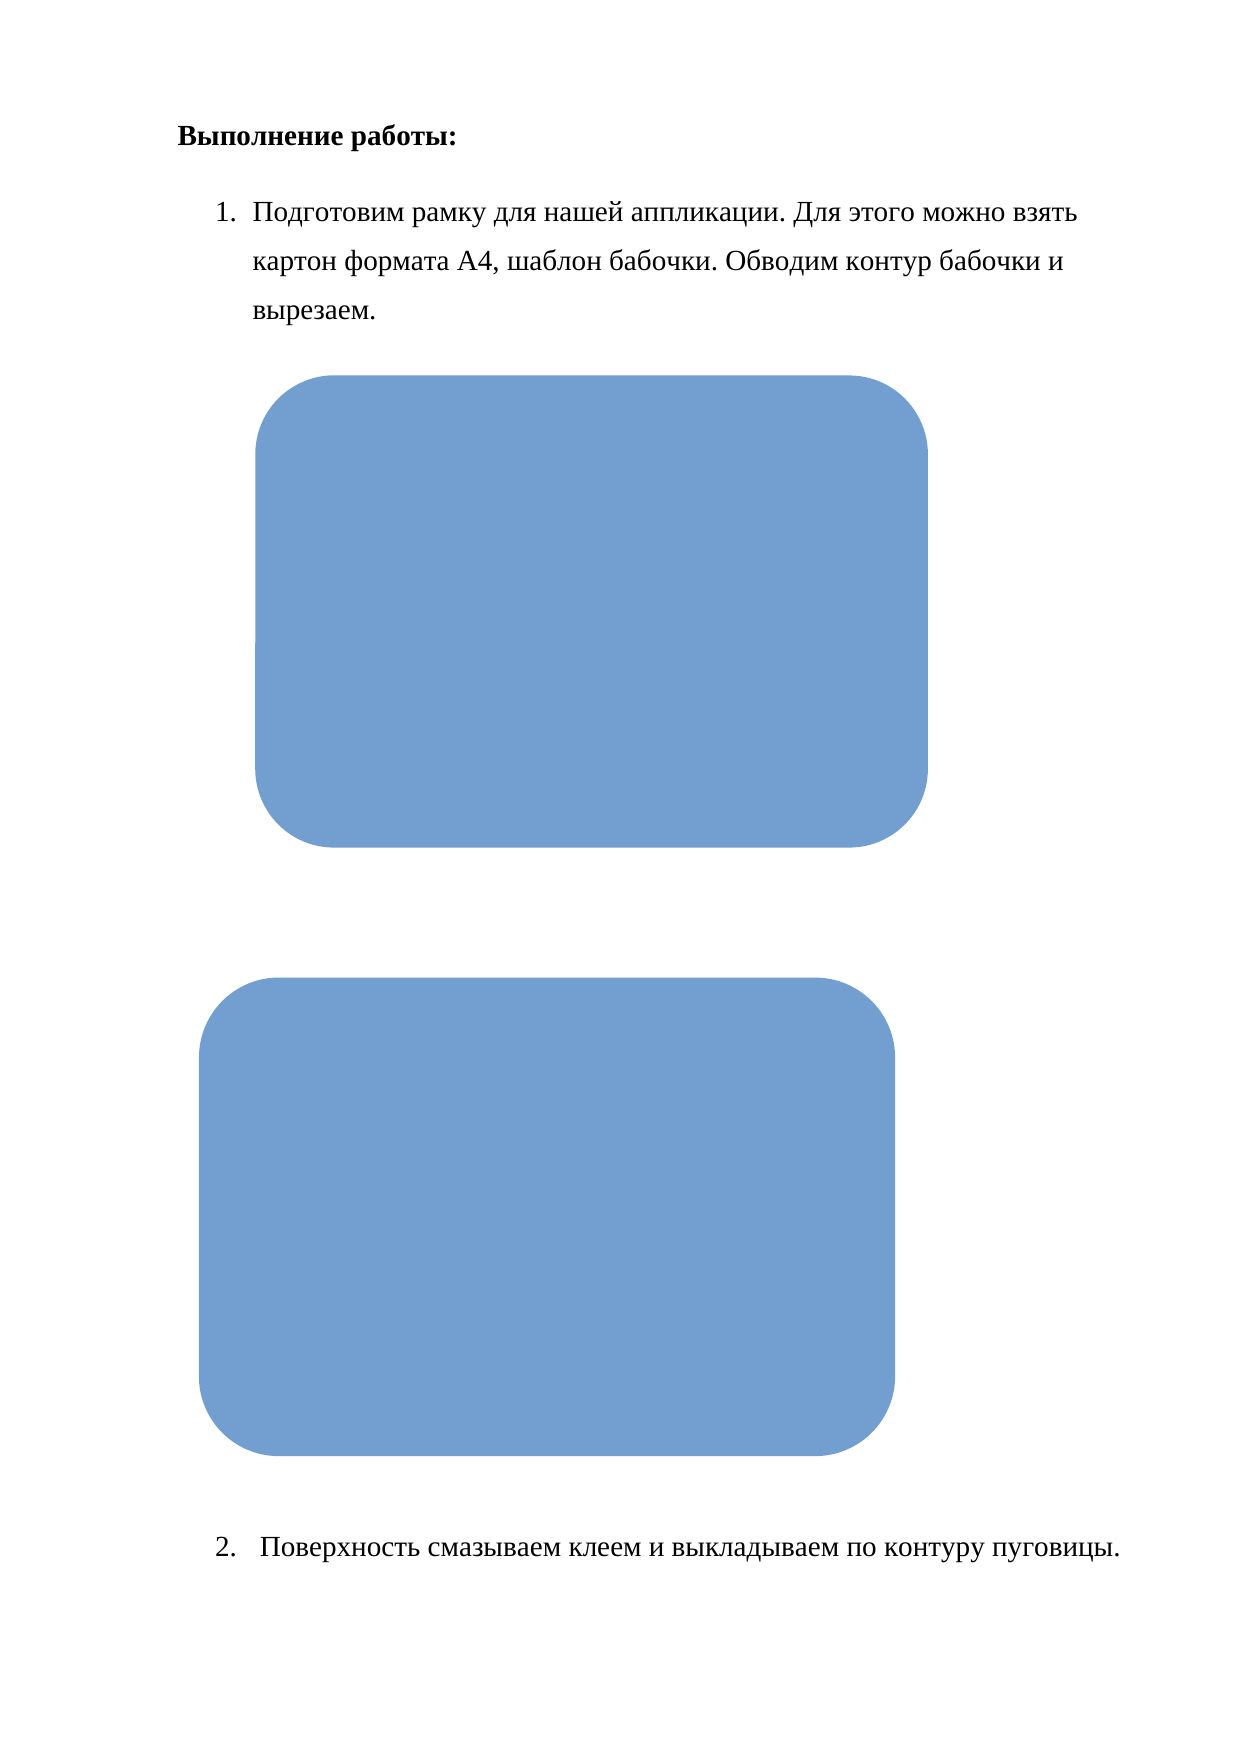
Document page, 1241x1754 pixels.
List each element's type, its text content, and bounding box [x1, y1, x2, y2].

text Выполнение работы: [177, 118, 1152, 152]
list Подготовим рамку для нашей аппликации. Для этого можно взять картон формата А4, шаблон бабочки. Обводим контур бабочки и вырезаем. [215, 178, 1152, 326]
list Поверхность смазываем клеем и выкладываем по контуру пуговицы. [215, 1513, 1152, 1563]
